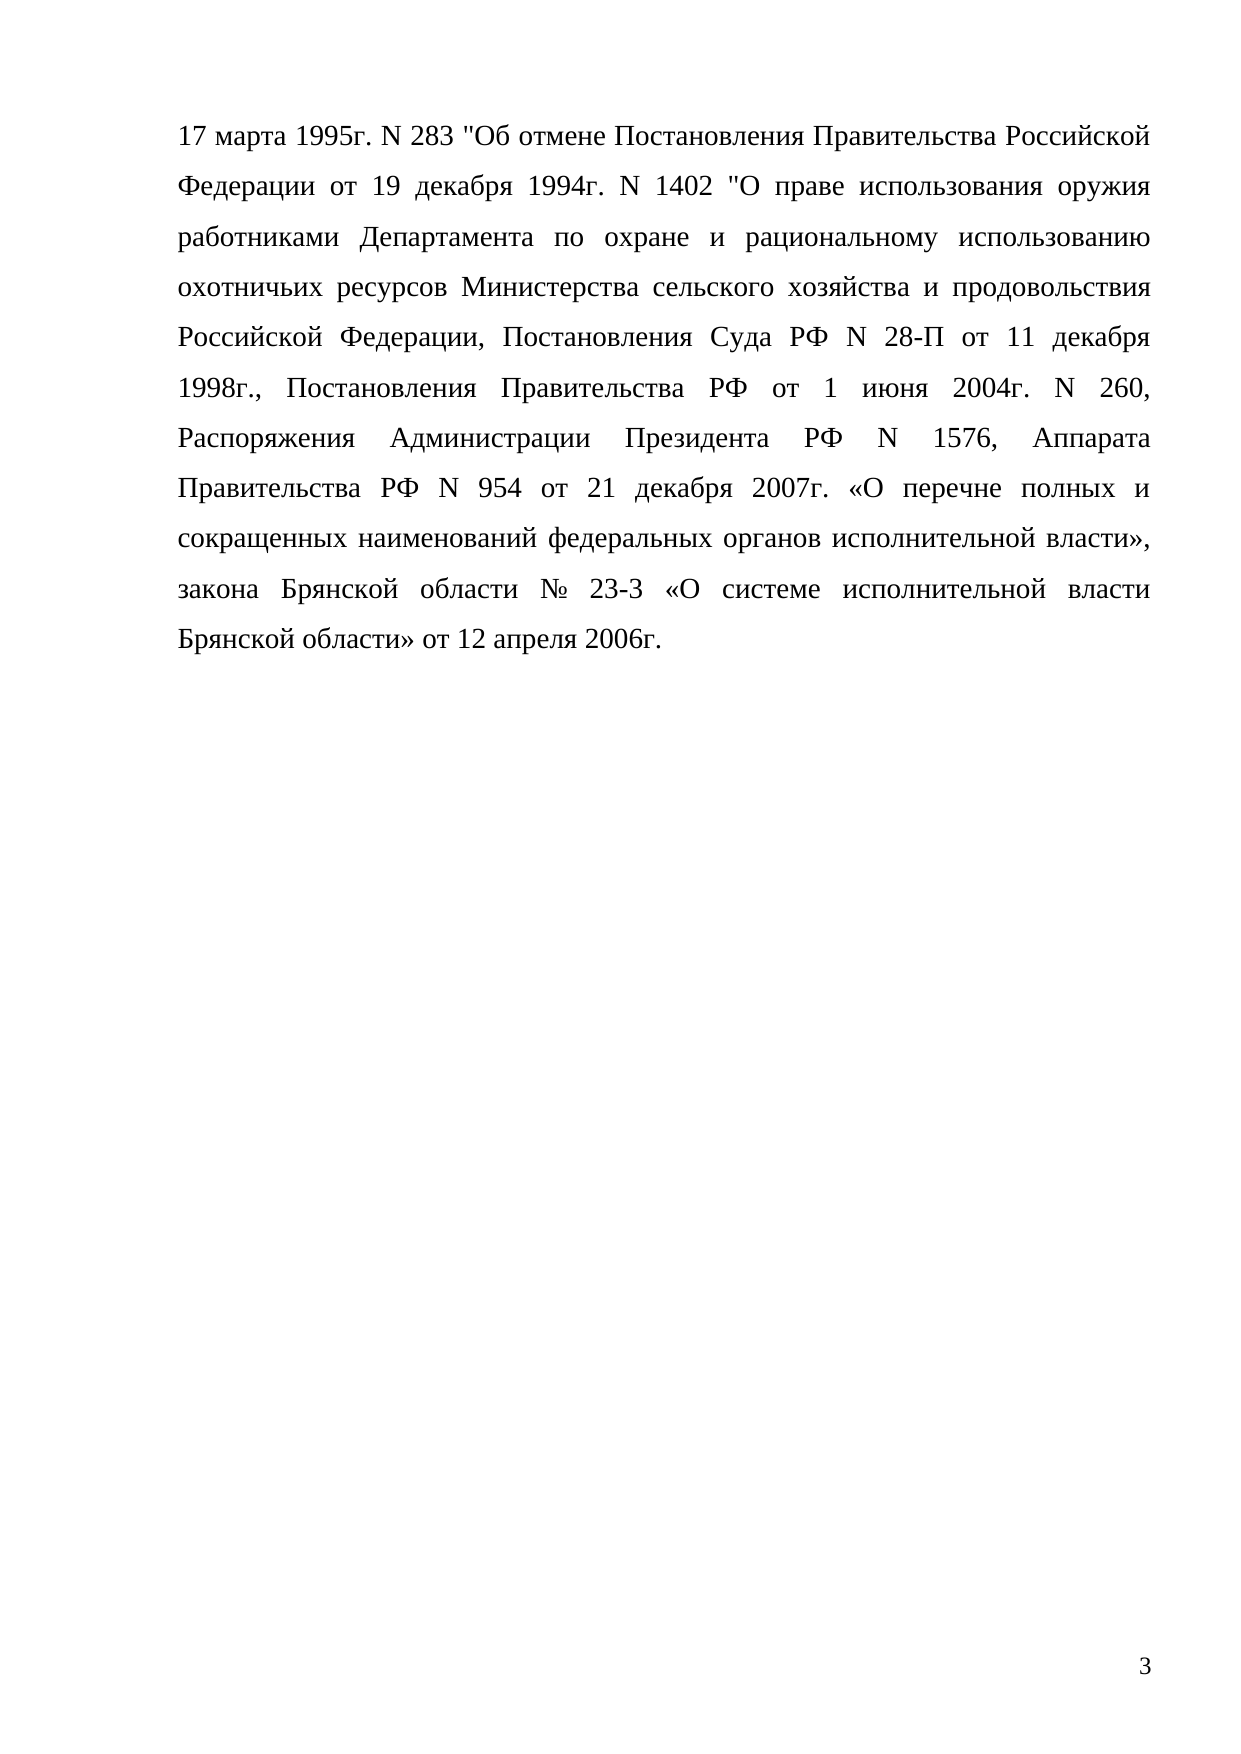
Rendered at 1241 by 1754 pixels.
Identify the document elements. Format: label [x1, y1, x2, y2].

text [177, 118, 1152, 655]
